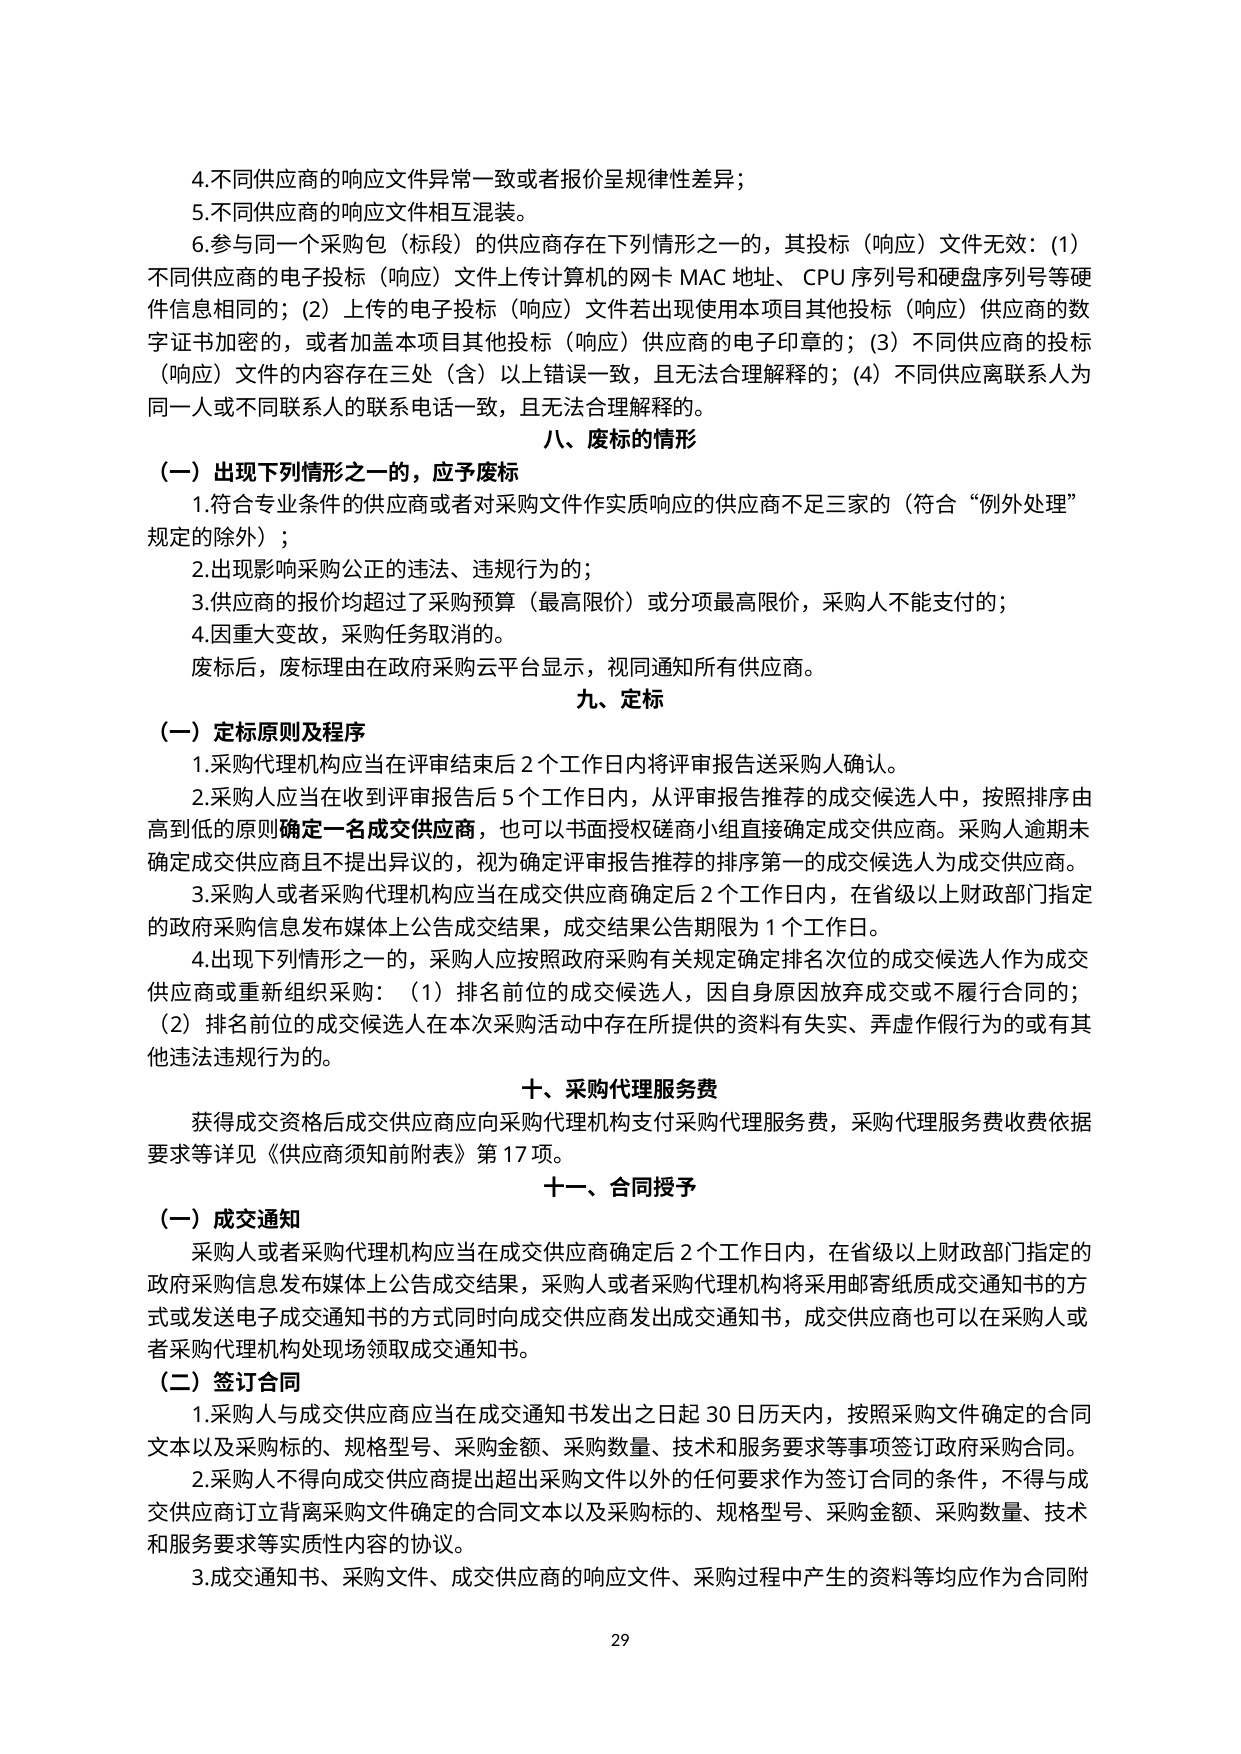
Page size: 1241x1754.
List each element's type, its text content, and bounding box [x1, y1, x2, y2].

text 4.不同供应商的响应文件异常一致或者报价呈规律性差异； [148, 162, 1092, 194]
text 4.出现下列情形之一的，采购人应按照政府采购有关规定确定排名次位的成交候选人作为成交供应商或重新组织采购：（1）排名前位的成交候选人，因自身原因放弃成交或不履行合同的；（2）排名前位的成交候选人在本次采购活动中存在所提供的资料有失实、弄虚作假行为的或有其他违法违规行为的。 [148, 942, 1092, 1072]
text 1.采购代理机构应当在评审结束后2个工作日内将评审报告送采购人确认。 [148, 747, 1092, 779]
text 2.采购人应当在收到评审报告后5个工作日内，从评审报告推荐的成交候选人中，按照排序由高到低的原则确定一名成交供应商，也可以书面授权磋商小组直接确定成交供应商。采购人逾期未确定成交供应商且不提出异议的，视为确定评审报告推荐的排序第一的成交候选人为成交供应商。 [148, 779, 1092, 877]
text （一）成交通知 [148, 1202, 1092, 1234]
text 5.不同供应商的响应文件相互混装。 [148, 194, 1092, 227]
text 八、废标的情形 [148, 422, 1092, 454]
text 4.因重大变故，采购任务取消的。 [148, 617, 1092, 649]
text 3.采购人或者采购代理机构应当在成交供应商确定后2个工作日内，在省级以上财政部门指定的政府采购信息发布媒体上公告成交结果，成交结果公告期限为1个工作日。 [148, 877, 1092, 942]
text 6.参与同一个采购包（标段）的供应商存在下列情形之一的，其投标（响应）文件无效：(1）不同供应商的电子投标（响应）文件上传计算机的网卡 MAC 地址、 CPU 序列号和硬盘序列号等硬件信息相同的；(2）上传的电子投标（响应）文件若出现使用本项目其他投标（响应）供应商的数字证书加密的，或者加盖本项目其他投标（响应）供应商的电子印章的；(3）不同供应商的投标（响应）文件的内容存在三处（含）以上错误一致，且无法合理解释的；(4）不同供应离联系人为同一人或不同联系人的联系电话一致，且无法合理解释的。 [148, 227, 1092, 422]
text 十、采购代理服务费 [148, 1072, 1092, 1104]
text 2.出现影响采购公正的违法、违规行为的； [148, 552, 1092, 584]
text 废标后，废标理由在政府采购云平台显示，视同通知所有供应商。 [148, 649, 1092, 682]
text 十一、合同授予 [148, 1169, 1092, 1202]
text （一）定标原则及程序 [148, 714, 1092, 747]
text 2.采购人不得向成交供应商提出超出采购文件以外的任何要求作为签订合同的条件，不得与成交供应商订立背离采购文件确定的合同文本以及采购标的、规格型号、采购金额、采购数量、技术和服务要求等实质性内容的协议。 [148, 1462, 1092, 1559]
text 采购人或者采购代理机构应当在成交供应商确定后2个工作日内，在省级以上财政部门指定的政府采购信息发布媒体上公告成交结果，采购人或者采购代理机构将采用邮寄纸质成交通知书的方式或发送电子成交通知书的方式同时向成交供应商发出成交通知书，成交供应商也可以在采购人或者采购代理机构处现场领取成交通知书。 [148, 1234, 1092, 1364]
text 1.采购人与成交供应商应当在成交通知书发出之日起30日历天内，按照采购文件确定的合同文本以及采购标的、规格型号、采购金额、采购数量、技术和服务要求等事项签订政府采购合同。 [148, 1397, 1092, 1462]
text 3.供应商的报价均超过了采购预算（最高限价）或分项最高限价，采购人不能支付的； [148, 584, 1092, 617]
text （一）出现下列情形之一的，应予废标 [148, 454, 1092, 487]
text 1.符合专业条件的供应商或者对采购文件作实质响应的供应商不足三家的（符合“例外处理”规定的除外）； [148, 487, 1092, 552]
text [148, 1559, 1092, 1592]
text 九、定标 [148, 682, 1092, 714]
text 获得成交资格后成交供应商应向采购代理机构支付采购代理服务费，采购代理服务费收费依据、要求等详见《供应商须知前附表》第17项。 [148, 1104, 1092, 1169]
text （二）签订合同 [148, 1364, 1092, 1397]
